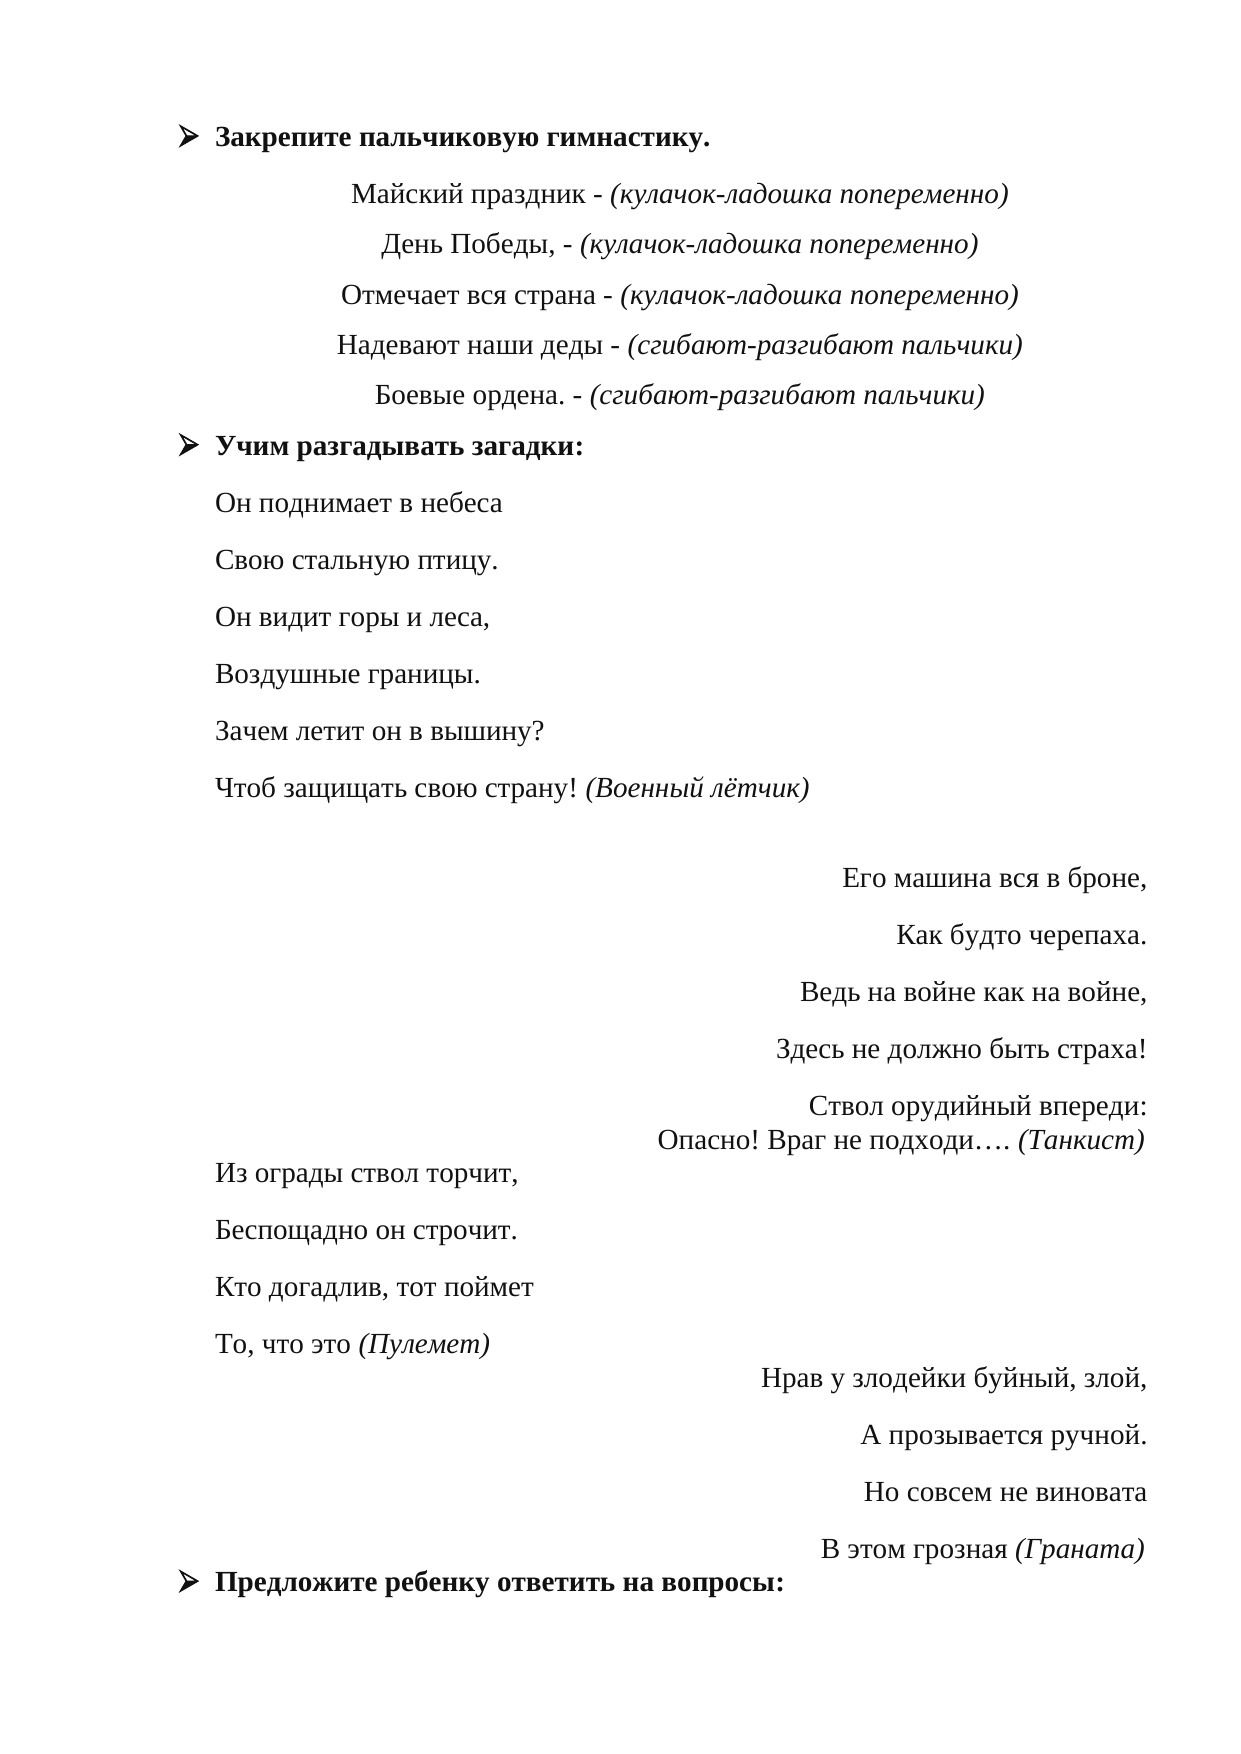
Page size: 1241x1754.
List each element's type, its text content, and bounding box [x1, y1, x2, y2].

text Чтоб защищать свою страну! (Военный лётчик) [177, 770, 1147, 803]
text Зачем летит он в вышину? [177, 713, 1147, 746]
text Надевают наши деды - (сгибают-разгибают пальчики) [177, 327, 1147, 361]
text Он видит горы и леса, [177, 599, 1147, 632]
text Майский праздник - (кулачок-ладошка попеременно) [177, 176, 1147, 210]
text Как будто черепаха. [177, 917, 1147, 951]
text Его машина вся в броне, [177, 860, 1147, 894]
list Учим разгадывать загадки: [177, 428, 1147, 461]
text А прозывается ручной. [177, 1417, 1147, 1450]
list Закрепите пальчиковую гимнастику. [177, 119, 1147, 153]
text Из ограды ствол торчит, [177, 1155, 1147, 1189]
text Кто догадлив, тот поймет [177, 1269, 1147, 1303]
text Но совсем не виновата [177, 1474, 1147, 1507]
text Беспощадно он строчит. [177, 1212, 1147, 1246]
text Боевые ордена. - (сгибают-разгибают пальчики) [177, 377, 1147, 411]
text То, что это (Пулемет) [177, 1326, 1147, 1360]
text Он поднимает в небеса [177, 485, 1147, 518]
text День Победы, - (кулачок-ладошка попеременно) [177, 227, 1147, 260]
text Нрав у злодейки буйный, злой, [177, 1360, 1147, 1393]
text Ствол орудийный впереди: [177, 1088, 1147, 1122]
text Свою стальную птицу. [177, 542, 1147, 575]
text Ведь на войне как на войне, [177, 974, 1147, 1008]
text В этом грозная (Граната) [177, 1531, 1147, 1564]
text Здесь не должно быть страха! [177, 1031, 1147, 1065]
text Отмечает вся страна - (кулачок-ладошка попеременно) [177, 277, 1147, 310]
text Воздушные границы. [177, 656, 1147, 689]
list Предложите ребенку ответить на вопросы: [177, 1564, 1147, 1598]
text Опасно! Враг не подходи…. (Танкист) [177, 1122, 1147, 1155]
